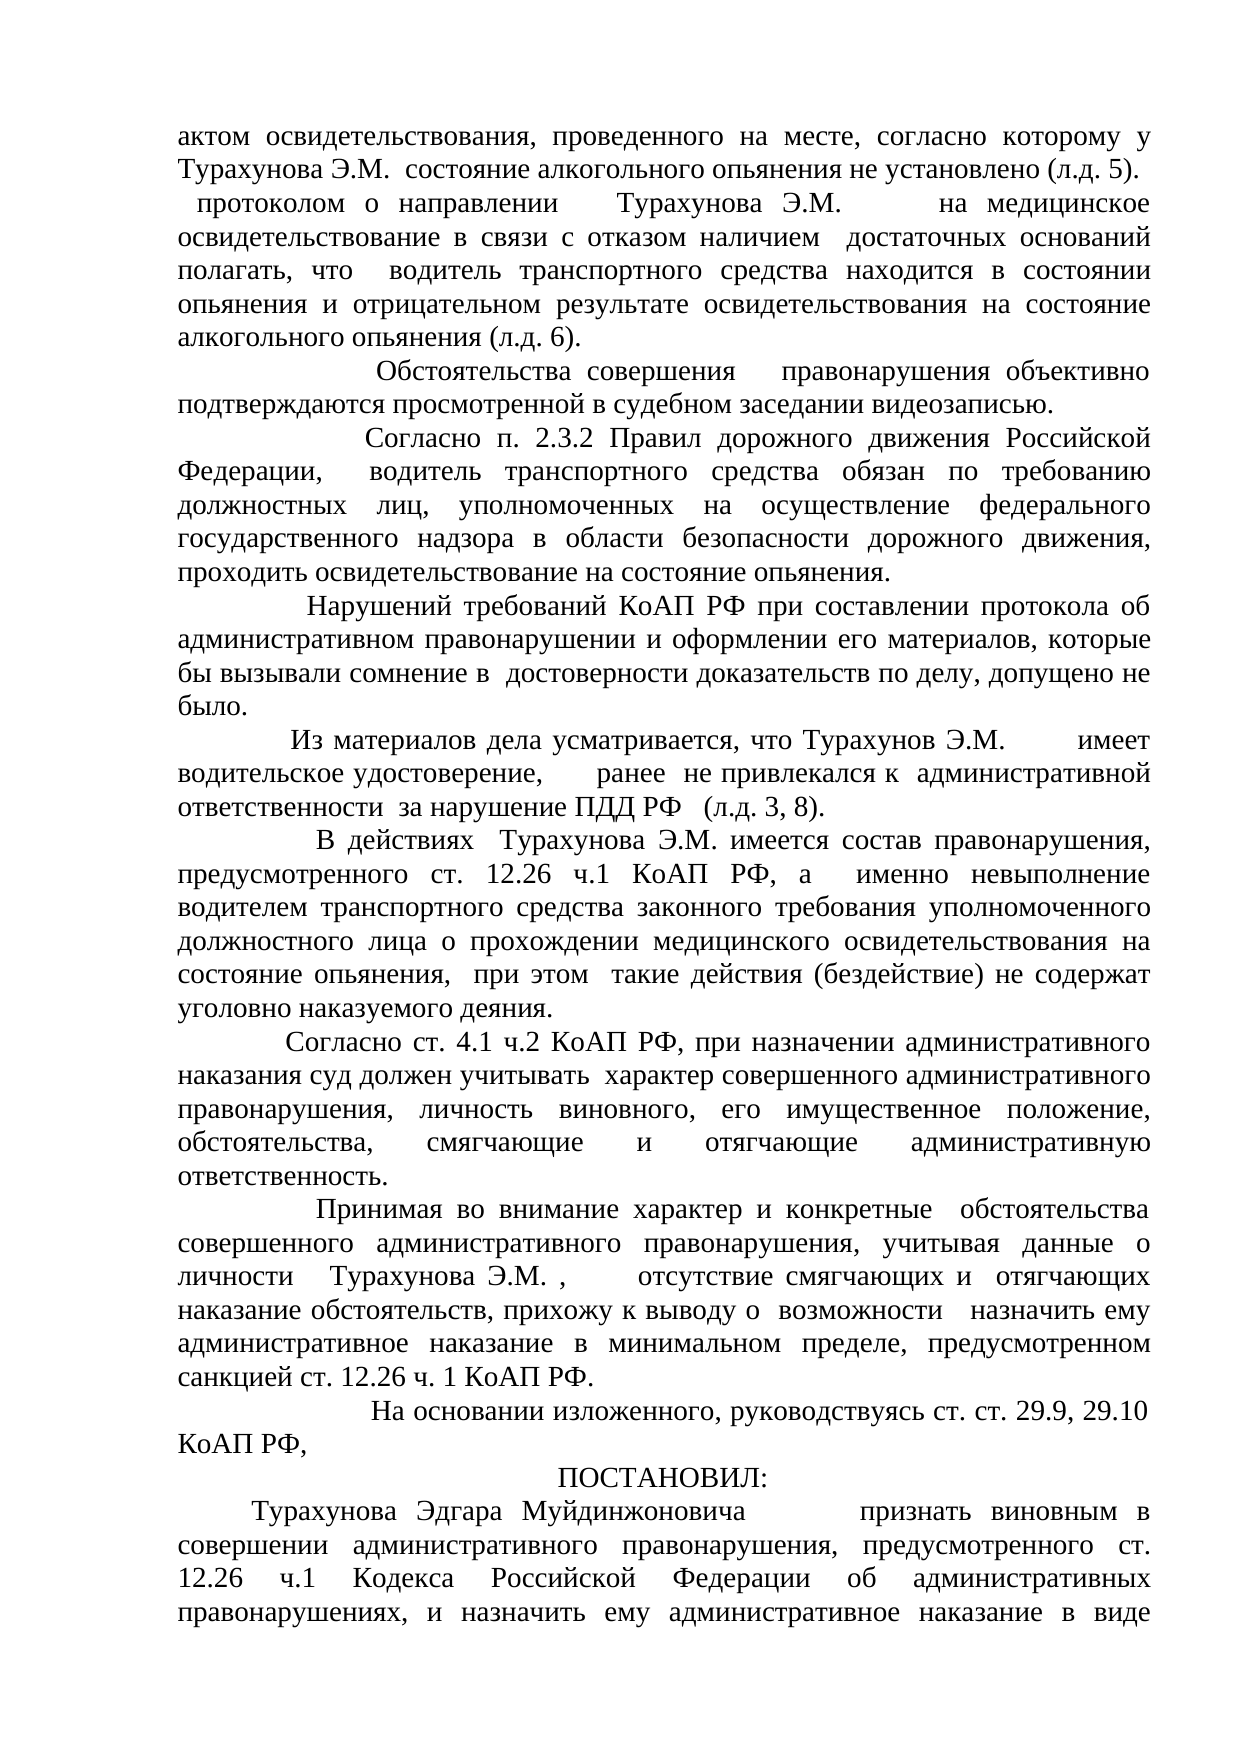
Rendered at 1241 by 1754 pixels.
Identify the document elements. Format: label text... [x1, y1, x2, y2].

text ПОСТАНОВИЛ: [177, 1460, 1152, 1493]
text Из материалов дела усматривается, что Турахунов Э.М. имеет водительское удостоверение, ранее не привлекался к административной ответственности за нарушение ПДД РФ (л.д. 3, 8). [177, 722, 1152, 822]
text Принимая во внимание характер и конкретные обстоятельства совершенного административного правонарушения, учитывая данные о личности Турахунова Э.М. , отсутствие смягчающих и отягчающих наказание обстоятельств, прихожу к выводу о возможности назначить ему административное наказание в минимальном пределе, предусмотренном санкцией ст. 12.26 ч. 1 КоАП РФ. [177, 1191, 1152, 1393]
text актом освидетельствования, проведенного на месте, согласно которому у Турахунова Э.М. состояние алкогольного опьянения не установлено (л.д. 5). [177, 118, 1152, 185]
text Обстоятельства совершения правонарушения объективно подтверждаются просмотренной в судебном заседании видеозаписью. [177, 353, 1152, 420]
text Согласно ст. 4.1 ч.2 КоАП РФ, при назначении административного наказания суд должен учитывать характер совершенного административного правонарушения, личность виновного, его имущественное положение, обстоятельства, смягчающие и отягчающие административную ответственность. [177, 1024, 1152, 1191]
text На основании изложенного, руководствуясь ст. ст. 29.9, 29.10 КоАП РФ, [177, 1393, 1152, 1460]
text В действиях Турахунова Э.М. имеется состав правонарушения, предусмотренного ст. 12.26 ч.1 КоАП РФ, а именно невыполнение водителем транспортного средства законного требования уполномоченного должностного лица о прохождении медицинского освидетельствования на состояние опьянения, при этом такие действия (бездействие) не содержат уголовно наказуемого деяния. [177, 822, 1152, 1024]
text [177, 1493, 1152, 1627]
text протоколом о направлении Турахунова Э.М. на медицинское освидетельствование в связи с отказом наличием достаточных оснований полагать, что водитель транспортного средства находится в состоянии опьянения и отрицательном результате освидетельствования на состояние алкогольного опьянения (л.д. 6). [177, 185, 1152, 353]
text Нарушений требований КоАП РФ при составлении протокола об административном правонарушении и оформлении его материалов, которые бы вызывали сомнение в достоверности доказательств по делу, допущено не было. [177, 588, 1152, 722]
text Согласно п. 2.3.2 Правил дорожного движения Российской Федерации, водитель транспортного средства обязан по требованию должностных лиц, уполномоченных на осуществление федерального государственного надзора в области безопасности дорожного движения, проходить освидетельствование на состояние опьянения. [177, 420, 1152, 588]
